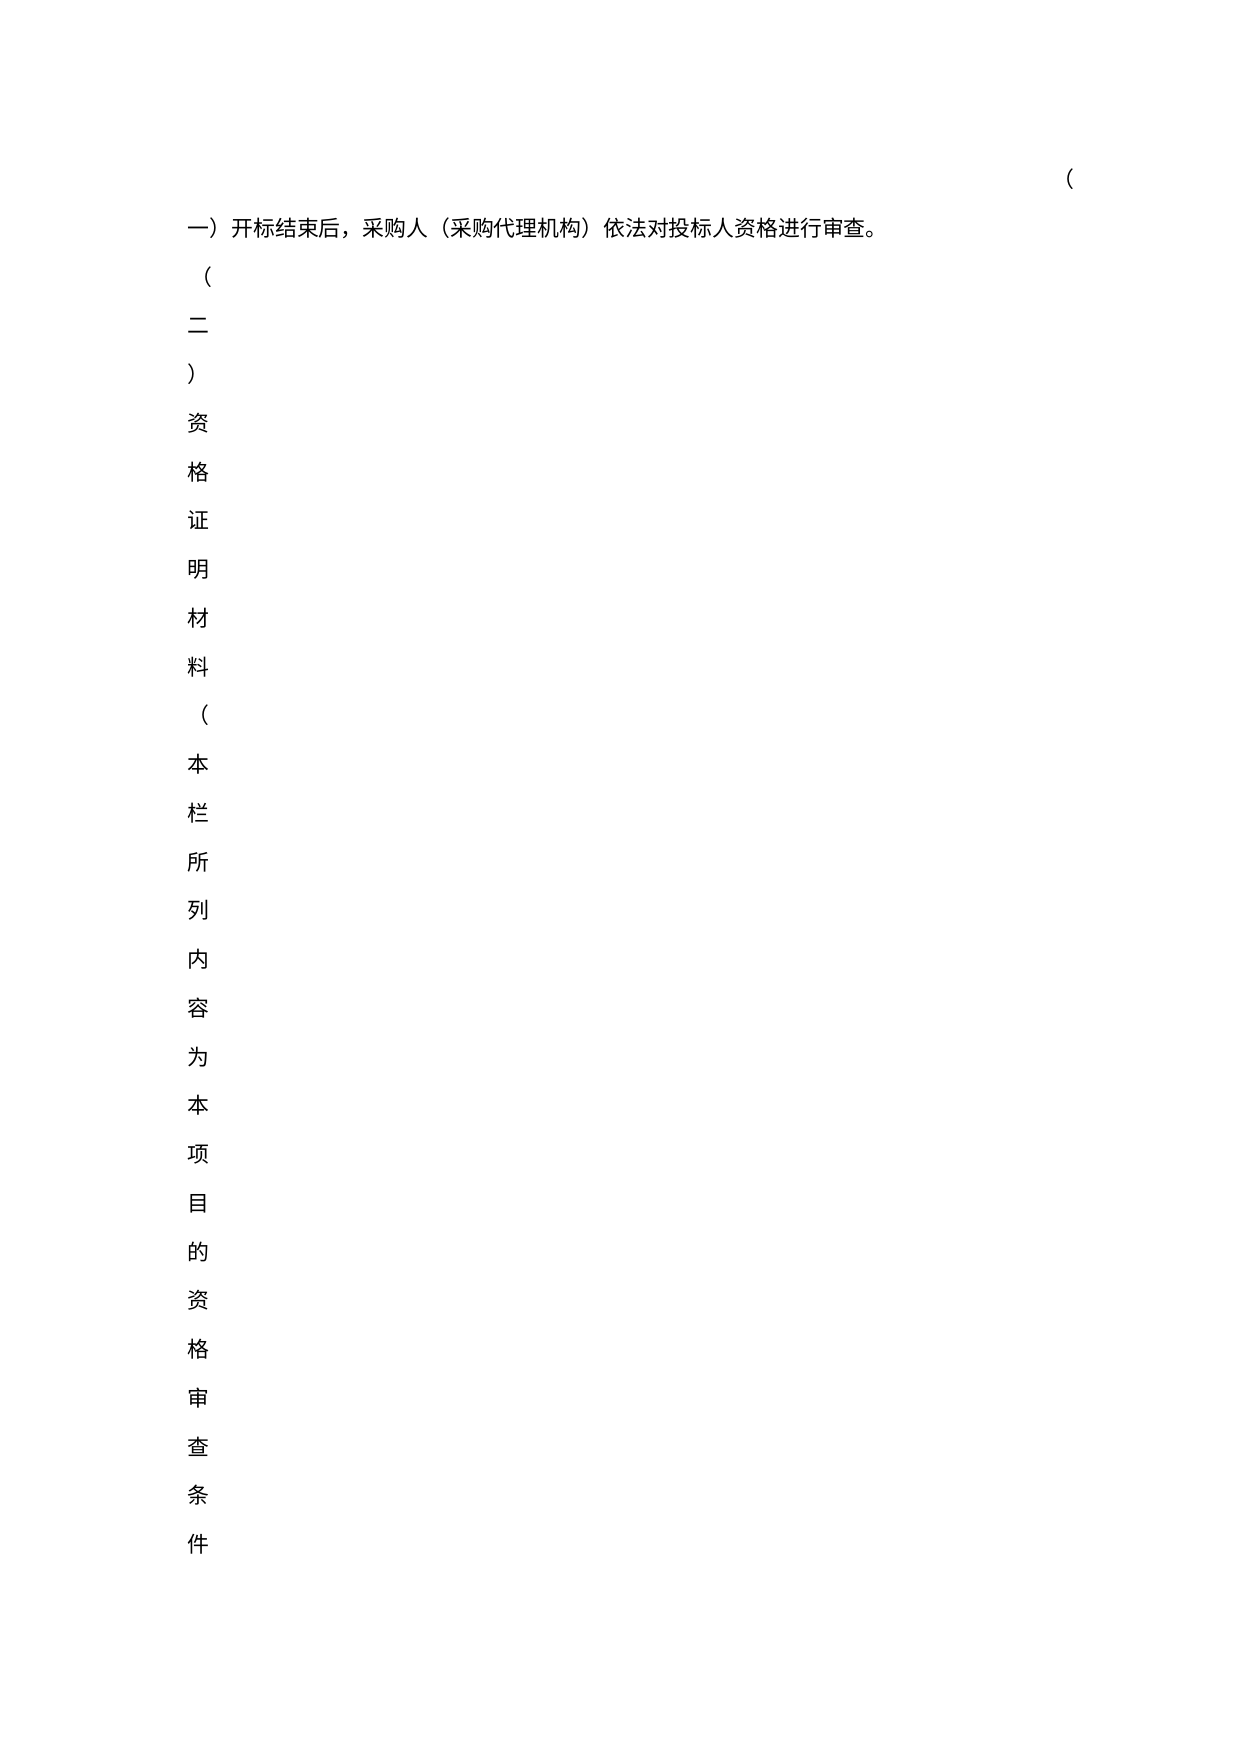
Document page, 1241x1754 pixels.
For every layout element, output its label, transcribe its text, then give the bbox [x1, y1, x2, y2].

text （一）开标结束后，采购人（采购代理机构）依法对投标人资格进行审查。 [187, 162, 1053, 243]
